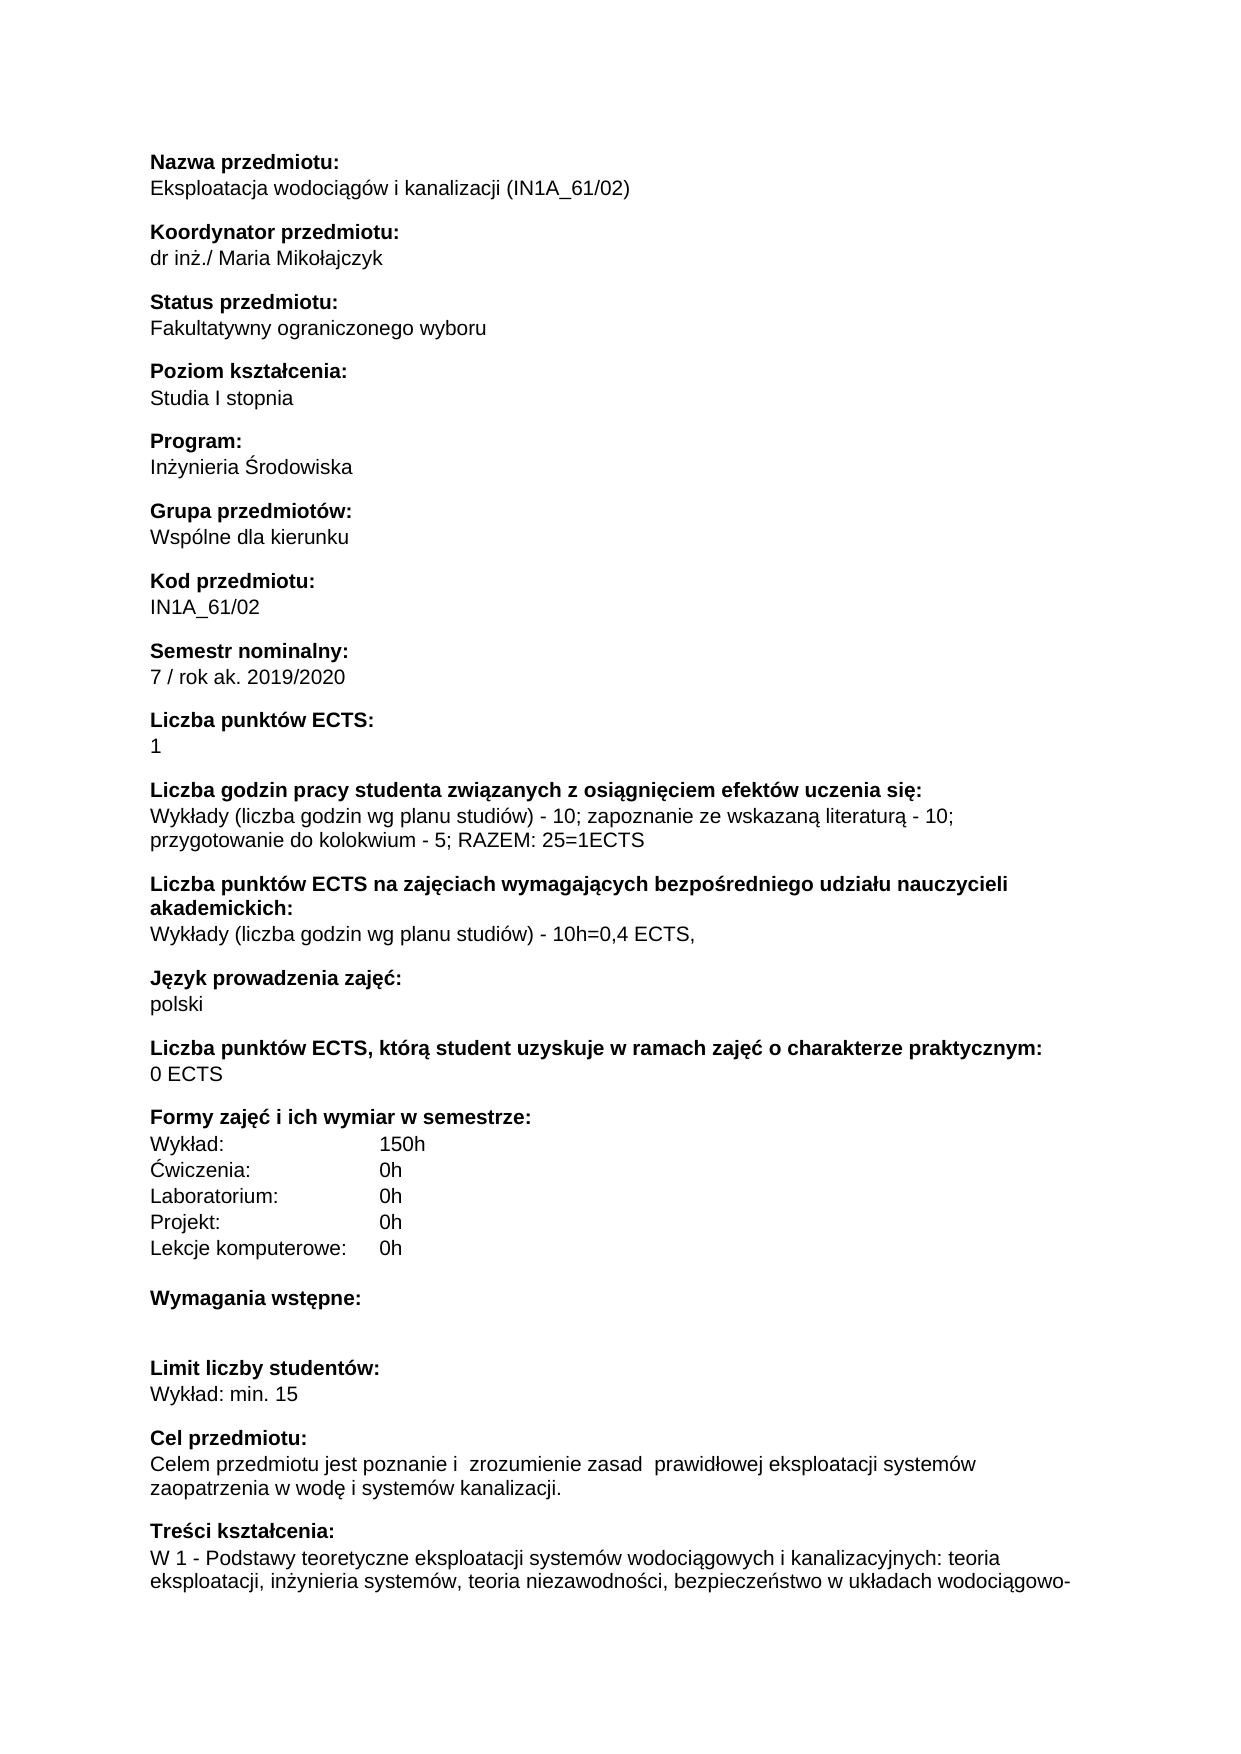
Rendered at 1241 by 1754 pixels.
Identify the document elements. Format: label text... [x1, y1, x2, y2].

text dr inż./ Maria Mikołajczyk [150, 246, 1090, 270]
text Grupa przedmiotów: [150, 499, 1090, 523]
text Limit liczby studentów: [150, 1356, 1090, 1380]
text Status przedmiotu: [150, 289, 1090, 313]
table_header Wykład: [140, 1132, 367, 1156]
text Wykłady (liczba godzin wg planu studiów) - 10h=0,4 ECTS, [150, 922, 1090, 946]
text Koordynator przedmiotu: [150, 220, 1090, 244]
text Nazwa przedmiotu: [150, 150, 1090, 174]
text Cel przedmiotu: [150, 1426, 1090, 1449]
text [150, 1545, 1090, 1593]
text Liczba godzin pracy studenta związanych z osiągnięciem efektów uczenia się: [150, 778, 1090, 802]
table_cell Lekcje komputerowe: [140, 1236, 367, 1260]
table_cell 0h [369, 1156, 597, 1182]
text IN1A_61/02 [150, 595, 1090, 619]
text Formy zajęć i ich wymiar w semestrze: [150, 1105, 1090, 1129]
table_cell 0h [369, 1234, 597, 1260]
text Wykład: min. 15 [150, 1382, 1090, 1406]
text Semestr nominalny: [150, 638, 1090, 662]
text Program: [150, 429, 1090, 453]
text Wymagania wstępne: [150, 1286, 1090, 1310]
table_cell 0h [369, 1208, 597, 1234]
text Język prowadzenia zajęć: [150, 966, 1090, 989]
text Liczba punktów ECTS, którą student uzyskuje w ramach zajęć o charakterze praktycznym: [150, 1035, 1090, 1059]
text Studia I stopnia [150, 385, 1090, 409]
table_cell Laboratorium: [140, 1184, 367, 1208]
text Fakultatywny ograniczonego wyboru [150, 316, 1090, 339]
text Treści kształcenia: [150, 1519, 1090, 1543]
table_header 150h [369, 1132, 597, 1156]
text 0 ECTS [150, 1061, 1090, 1085]
table_cell 0h [369, 1182, 597, 1208]
text 7 / rok ak. 2019/2020 [150, 664, 1090, 688]
text Wspólne dla kierunku [150, 525, 1090, 549]
text 1 [150, 734, 1090, 758]
table_cell Ćwiczenia: [140, 1158, 367, 1182]
table_cell Projekt: [140, 1210, 367, 1234]
text polski [150, 992, 1090, 1016]
text Liczba punktów ECTS: [150, 708, 1090, 732]
text Poziom kształcenia: [150, 359, 1090, 383]
text Eksploatacja wodociągów i kanalizacji (IN1A_61/02) [150, 176, 1090, 200]
text Celem przedmiotu jest poznanie i zrozumienie zasad prawidłowej eksploatacji systemów zaopatrzenia w wodę i systemów kanalizacji. [150, 1452, 1090, 1499]
text Wykłady (liczba godzin wg planu studiów) - 10; zapoznanie ze wskazaną literaturą - 10; przygotowanie do kolokwium - 5; RAZEM: 25=1ECTS [150, 804, 1090, 852]
text Kod przedmiotu: [150, 569, 1090, 593]
text Liczba punktów ECTS na zajęciach wymagających bezpośredniego udziału nauczycieli akademickich: [150, 872, 1090, 920]
text Inżynieria Środowiska [150, 455, 1090, 479]
